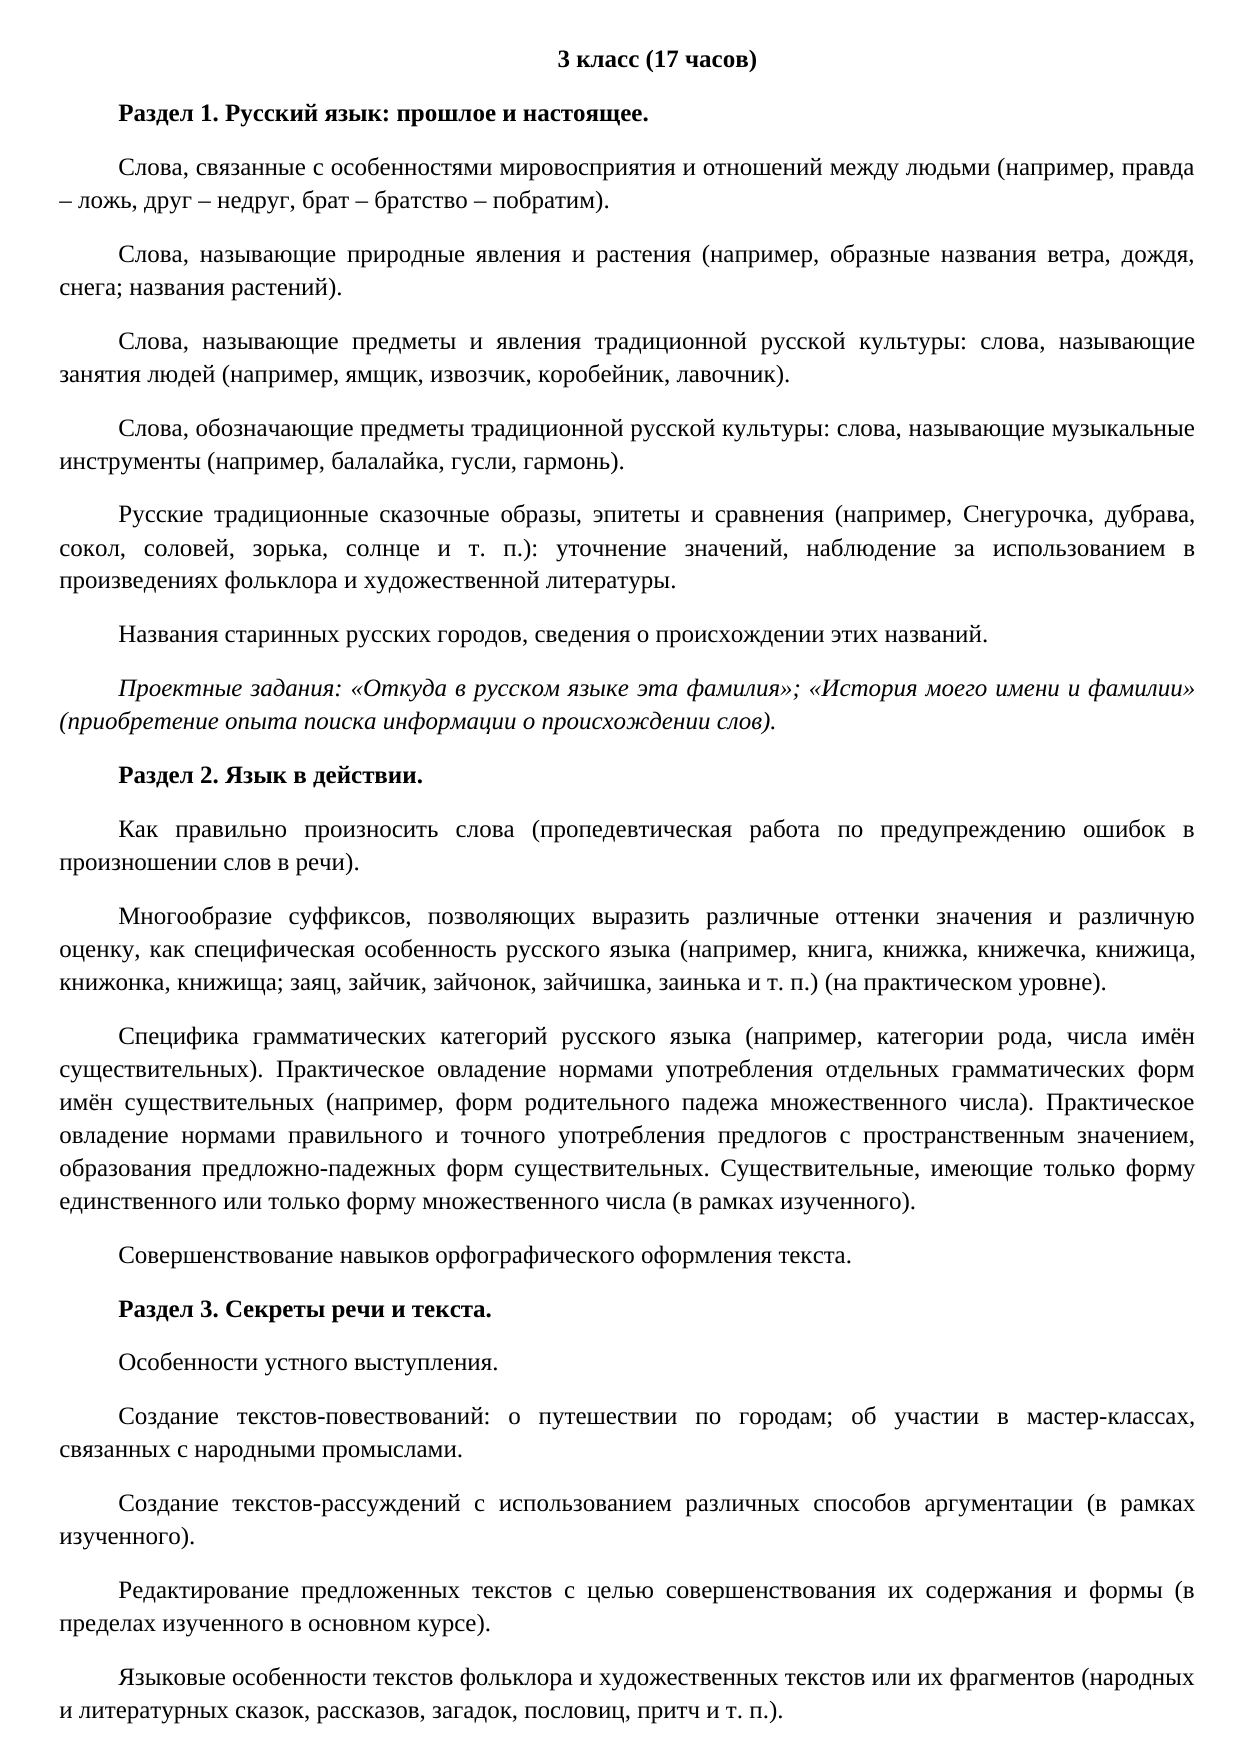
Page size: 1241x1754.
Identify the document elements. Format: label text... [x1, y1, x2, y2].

text 3 класс (17 часов) [59, 44, 1196, 73]
text Раздел 1. Русский язык: прошлое и настоящее. [59, 98, 1196, 127]
text Раздел 3. Секреты речи и текста. [59, 1294, 1196, 1322]
text Слова, называющие предметы и явления традиционной русской культуры: слова, называющие занятия людей (например, ямщик, извозчик, коробейник, лавочник). [59, 326, 1196, 388]
text Языковые особенности текстов фольклора и художественных текстов или их фрагментов (народных и литературных сказок, рассказов, загадок, пословиц, притч и т. п.). [59, 1662, 1196, 1724]
text Специфика грамматических категорий русского языка (например, категории рода, числа имён существительных). Практическое овладение нормами употребления отдельных грамматических форм имён существительных (например, форм родительного падежа множественного числа). Практическое овладение нормами правильного и точного употребления предлогов с пространственным значением, образования предложно-падежных форм существительных. Существительные, имеющие только форму единственного или только форму множественного числа (в рамках изученного). [59, 1021, 1196, 1215]
text Создание текстов-повествований: о путешествии по городам; об участии в мастер-классах, связанных с народными промыслами. [59, 1401, 1196, 1463]
text Проектные задания: «Откуда в русском языке эта фамилия»; «История моего имени и фамилии» (приобретение опыта поиска информации о происхождении слов). [59, 673, 1196, 735]
text Слова, называющие природные явления и растения (например, образные названия ветра, дождя, снега; названия растений). [59, 239, 1196, 301]
text Совершенствование навыков орфографического оформления текста. [59, 1240, 1196, 1268]
text Особенности устного выступления. [59, 1347, 1196, 1376]
text Слова, обозначающие предметы традиционной русской культуры: слова, называющие музыкальные инструменты (например, балалайка, гусли, гармонь). [59, 413, 1196, 474]
text Русские традиционные сказочные образы, эпитеты и сравнения (например, Снегурочка, дубрава, сокол, соловей, зорька, солнце и т. п.): уточнение значений, наблюдение за использованием в произведениях фольклора и художественной литературы. [59, 499, 1196, 594]
text Создание текстов-рассуждений с использованием различных способов аргументации (в рамках изученного). [59, 1488, 1196, 1550]
text Как правильно произносить слова (пропедевтическая работа по предупреждению ошибок в произношении слов в речи). [59, 814, 1196, 876]
text Названия старинных русских городов, сведения о происхождении этих названий. [59, 619, 1196, 648]
text Многообразие суффиксов, позволяющих выразить различные оттенки значения и различную оценку, как специфическая особенность русского языка (например, книга, книжка, книжечка, книжица, книжонка, книжища; заяц, зайчик, зайчонок, зайчишка, заинька и т. п.) (на практическом уровне). [59, 901, 1196, 996]
text Раздел 2. Язык в действии. [59, 760, 1196, 789]
text Редактирование предложенных текстов с целью совершенствования их содержания и формы (в пределах изученного в основном курсе). [59, 1575, 1196, 1637]
text Слова, связанные с особенностями мировосприятия и отношений между людьми (например, правда – ложь, друг – недруг, брат – братство – побратим). [59, 152, 1196, 214]
